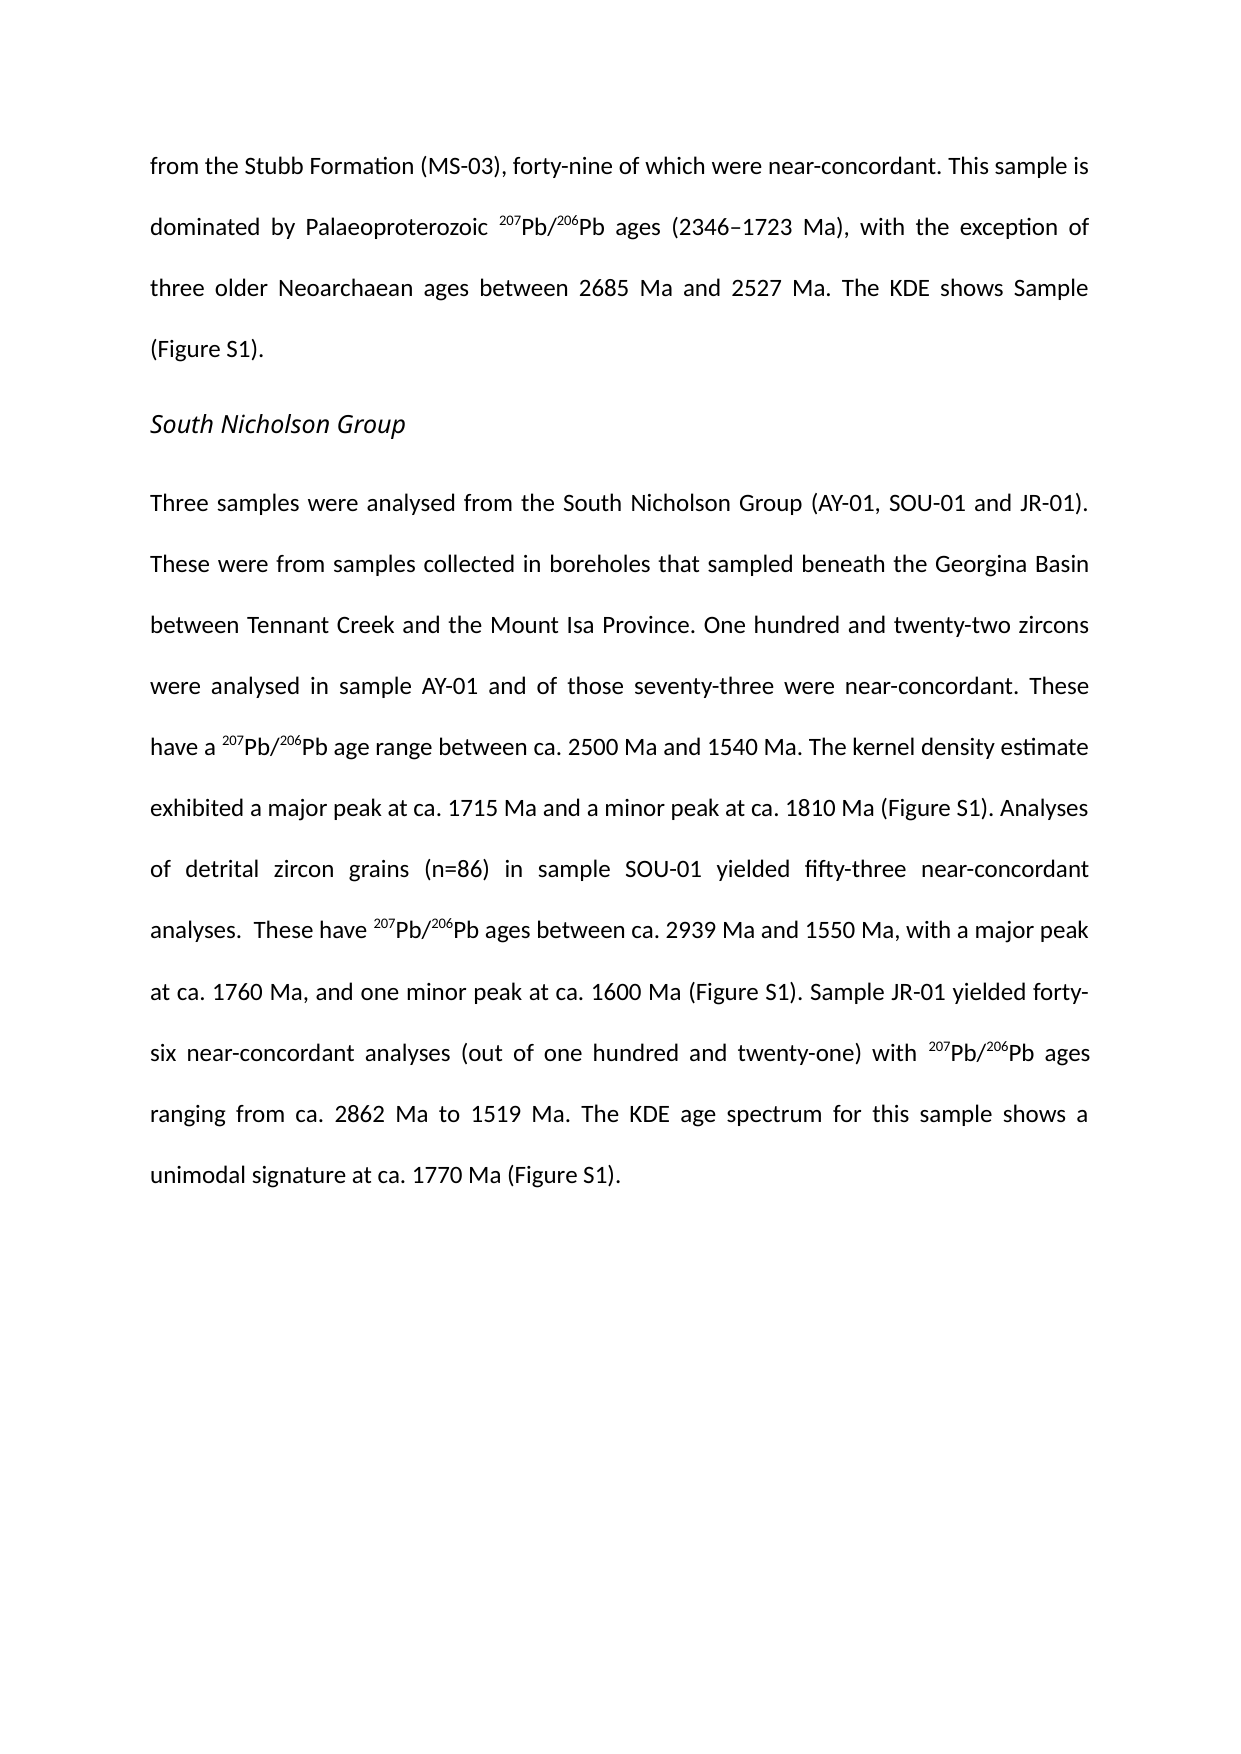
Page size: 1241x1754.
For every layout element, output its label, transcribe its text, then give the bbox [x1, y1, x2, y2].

text South Nicholson Group [150, 407, 1090, 441]
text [150, 150, 1090, 364]
text Three samples were analysed from the South Nicholson Group (AY-01, SOU-01 and JR-01). These were from samples collected in boreholes that sampled beneath the Georgina Basin between Tennant Creek and the Mount Isa Province. One hundred and twenty-two zircons were analysed in sample AY-01 and of those seventy-three were near-concordant. These have a 207Pb/206Pb age range between ca. 2500 Ma and 1540 Ma. The kernel density estimate exhibited a major peak at ca. 1715 Ma and a minor peak at ca. 1810 Ma (Figure S1). Analyses of detrital zircon grains (n=86) in sample SOU-01 yielded fifty-three near-concordant analyses. These have 207Pb/206Pb ages between ca. 2939 Ma and 1550 Ma, with a major peak at ca. 1760 Ma, and one minor peak at ca. 1600 Ma (Figure S1). Sample JR-01 yielded forty-six near-concordant analyses (out of one hundred and twenty-one) with 207Pb/206Pb ages ranging from ca. 2862 Ma to 1519 Ma. The KDE age spectrum for this sample shows a unimodal signature at ca. 1770 Ma (Figure S1). [150, 487, 1090, 1189]
